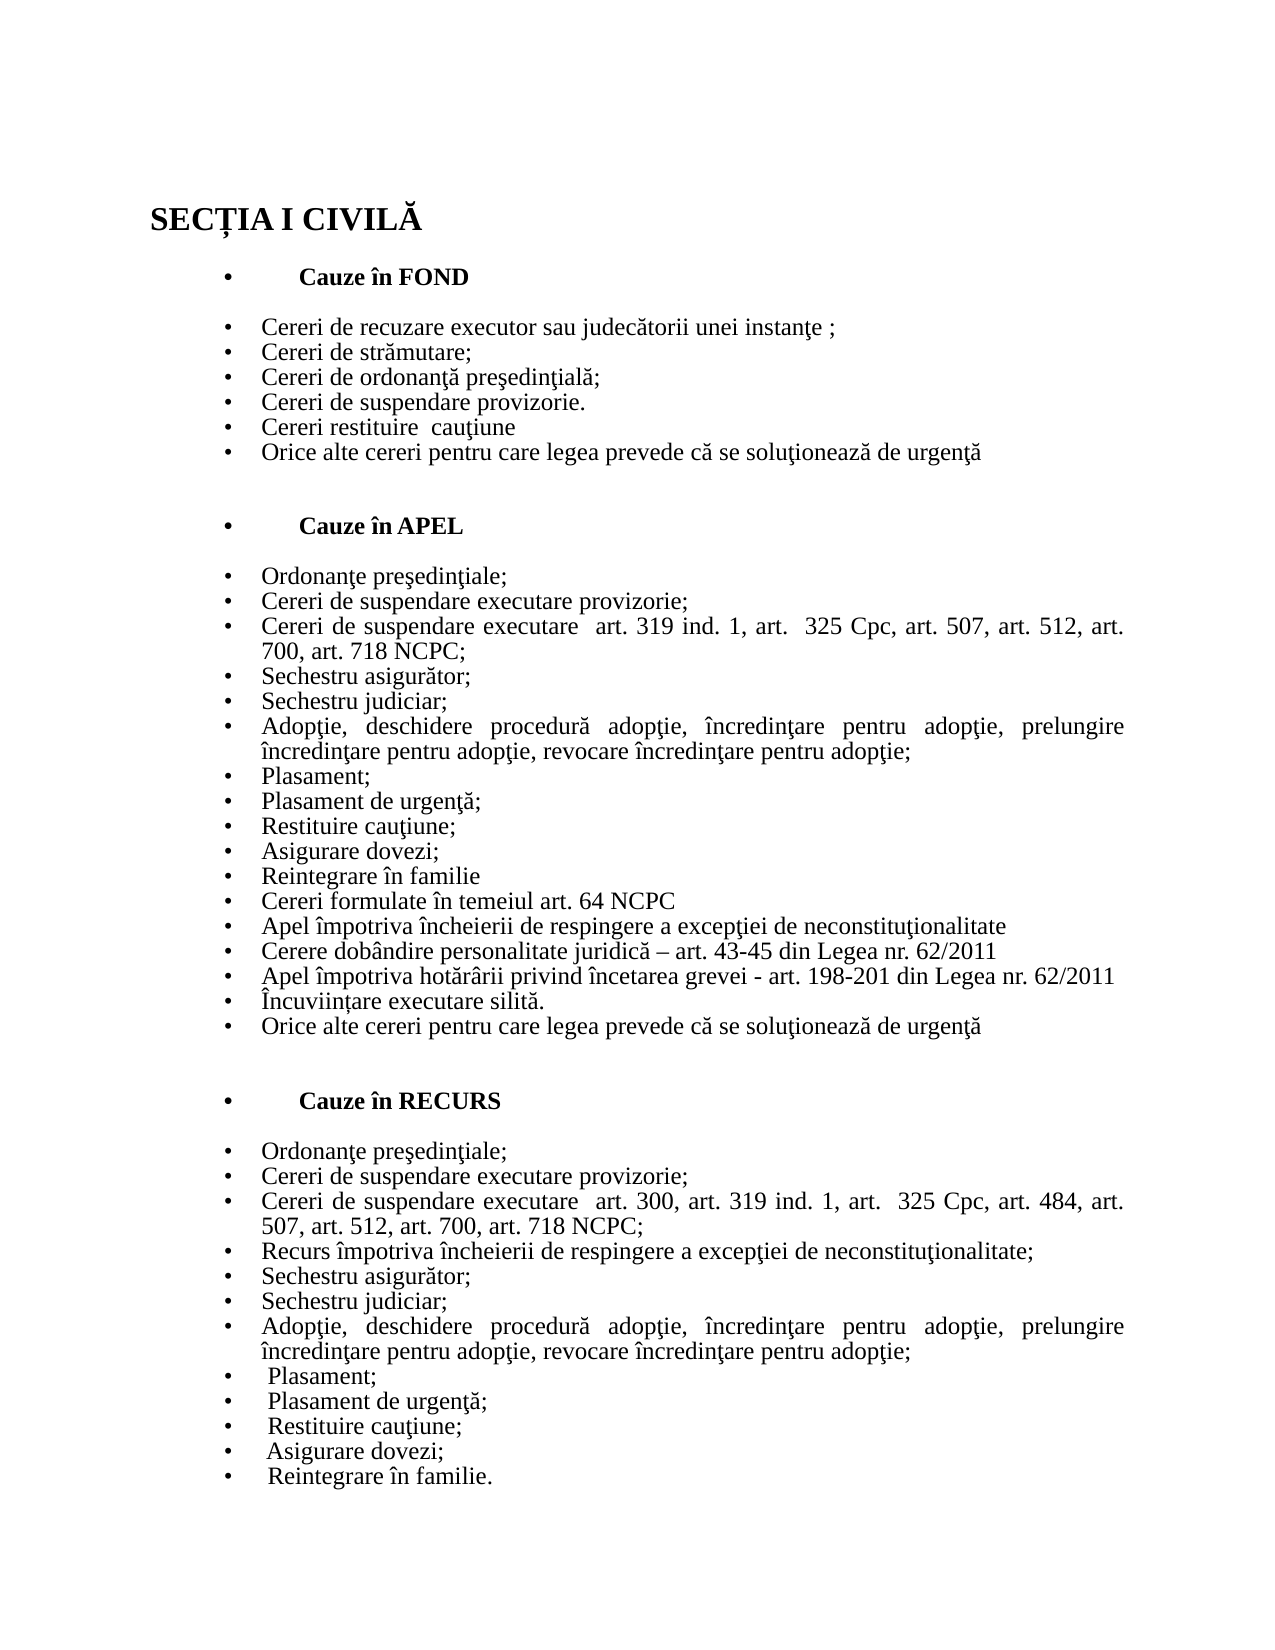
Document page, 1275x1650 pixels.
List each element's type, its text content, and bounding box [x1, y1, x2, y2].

text SECȚIA I CIVILĂ [150, 207, 1125, 236]
list Cerere dobândire personalitate juridică – art. 43-45 din Legea nr. 62/2011 [223, 939, 1125, 964]
list Ordonanţe preşedinţiale; [223, 564, 1125, 589]
list Sechestru judiciar; [223, 689, 1125, 714]
list Cereri de suspendare executare art. 300, art. 319 ind. 1, art. 325 Cpc, art. 484, art. 507, art. 512, art. 700, art. 718 NCPC; [223, 1189, 1125, 1239]
list Plasament de urgenţă; [223, 789, 1125, 814]
list Ordonanţe preşedinţiale; [223, 1139, 1125, 1164]
list Adopţie, deschidere procedură adopţie, încredinţare pentru adopţie, prelungire încredinţare pentru adopţie, revocare încredinţare pentru adopţie; [223, 714, 1125, 764]
list Cauze în RECURS [223, 1089, 1125, 1114]
list Reintegrare în familie [223, 864, 1125, 889]
list Cauze în APEL [223, 514, 1125, 539]
list Cereri de suspendare executare provizorie; [223, 589, 1125, 614]
list Orice alte cereri pentru care legea prevede că se soluţionează de urgenţă [223, 1014, 1125, 1039]
list Cereri de suspendare executare provizorie; [223, 1164, 1125, 1189]
list Sechestru asigurător; [223, 1264, 1125, 1289]
list Apel împotriva încheierii de respingere a excepţiei de neconstituţionalitate [223, 914, 1125, 939]
list Recurs împotriva încheierii de respingere a excepţiei de neconstituţionalitate; [223, 1239, 1125, 1264]
list Asigurare dovezi; [223, 839, 1125, 864]
list Cereri de suspendare provizorie. [223, 390, 1125, 415]
list Adopţie, deschidere procedură adopţie, încredinţare pentru adopţie, prelungire încredinţare pentru adopţie, revocare încredinţare pentru adopţie; [223, 1314, 1125, 1364]
list Sechestru judiciar; [223, 1289, 1125, 1314]
list Restituire cauţiune; [223, 1414, 1125, 1439]
list Plasament; [223, 1364, 1125, 1389]
list Cereri de strămutare; [223, 340, 1125, 365]
list Asigurare dovezi; [223, 1439, 1125, 1464]
list Plasament de urgenţă; [223, 1389, 1125, 1414]
list Încuviințare executare silită. [223, 989, 1125, 1014]
list Plasament; [223, 764, 1125, 789]
list Cereri de ordonanţă preşedinţială; [223, 365, 1125, 390]
list Cereri de recuzare executor sau judecătorii unei instanţe ; [223, 315, 1125, 340]
list Cereri restituire cauţiune [223, 415, 1125, 440]
list Cereri de suspendare executare art. 319 ind. 1, art. 325 Cpc, art. 507, art. 512, art. 700, art. 718 NCPC; [223, 614, 1125, 664]
list Apel împotriva hotărârii privind încetarea grevei - art. 198-201 din Legea nr. 62/2011 [223, 964, 1125, 989]
list Reintegrare în familie. [223, 1464, 1125, 1489]
list Cereri formulate în temeiul art. 64 NCPC [223, 889, 1125, 914]
list Cauze în FOND [223, 265, 1125, 290]
list Sechestru asigurător; [223, 664, 1125, 689]
list Restituire cauţiune; [223, 814, 1125, 839]
list Orice alte cereri pentru care legea prevede că se soluţionează de urgenţă [223, 440, 1125, 465]
